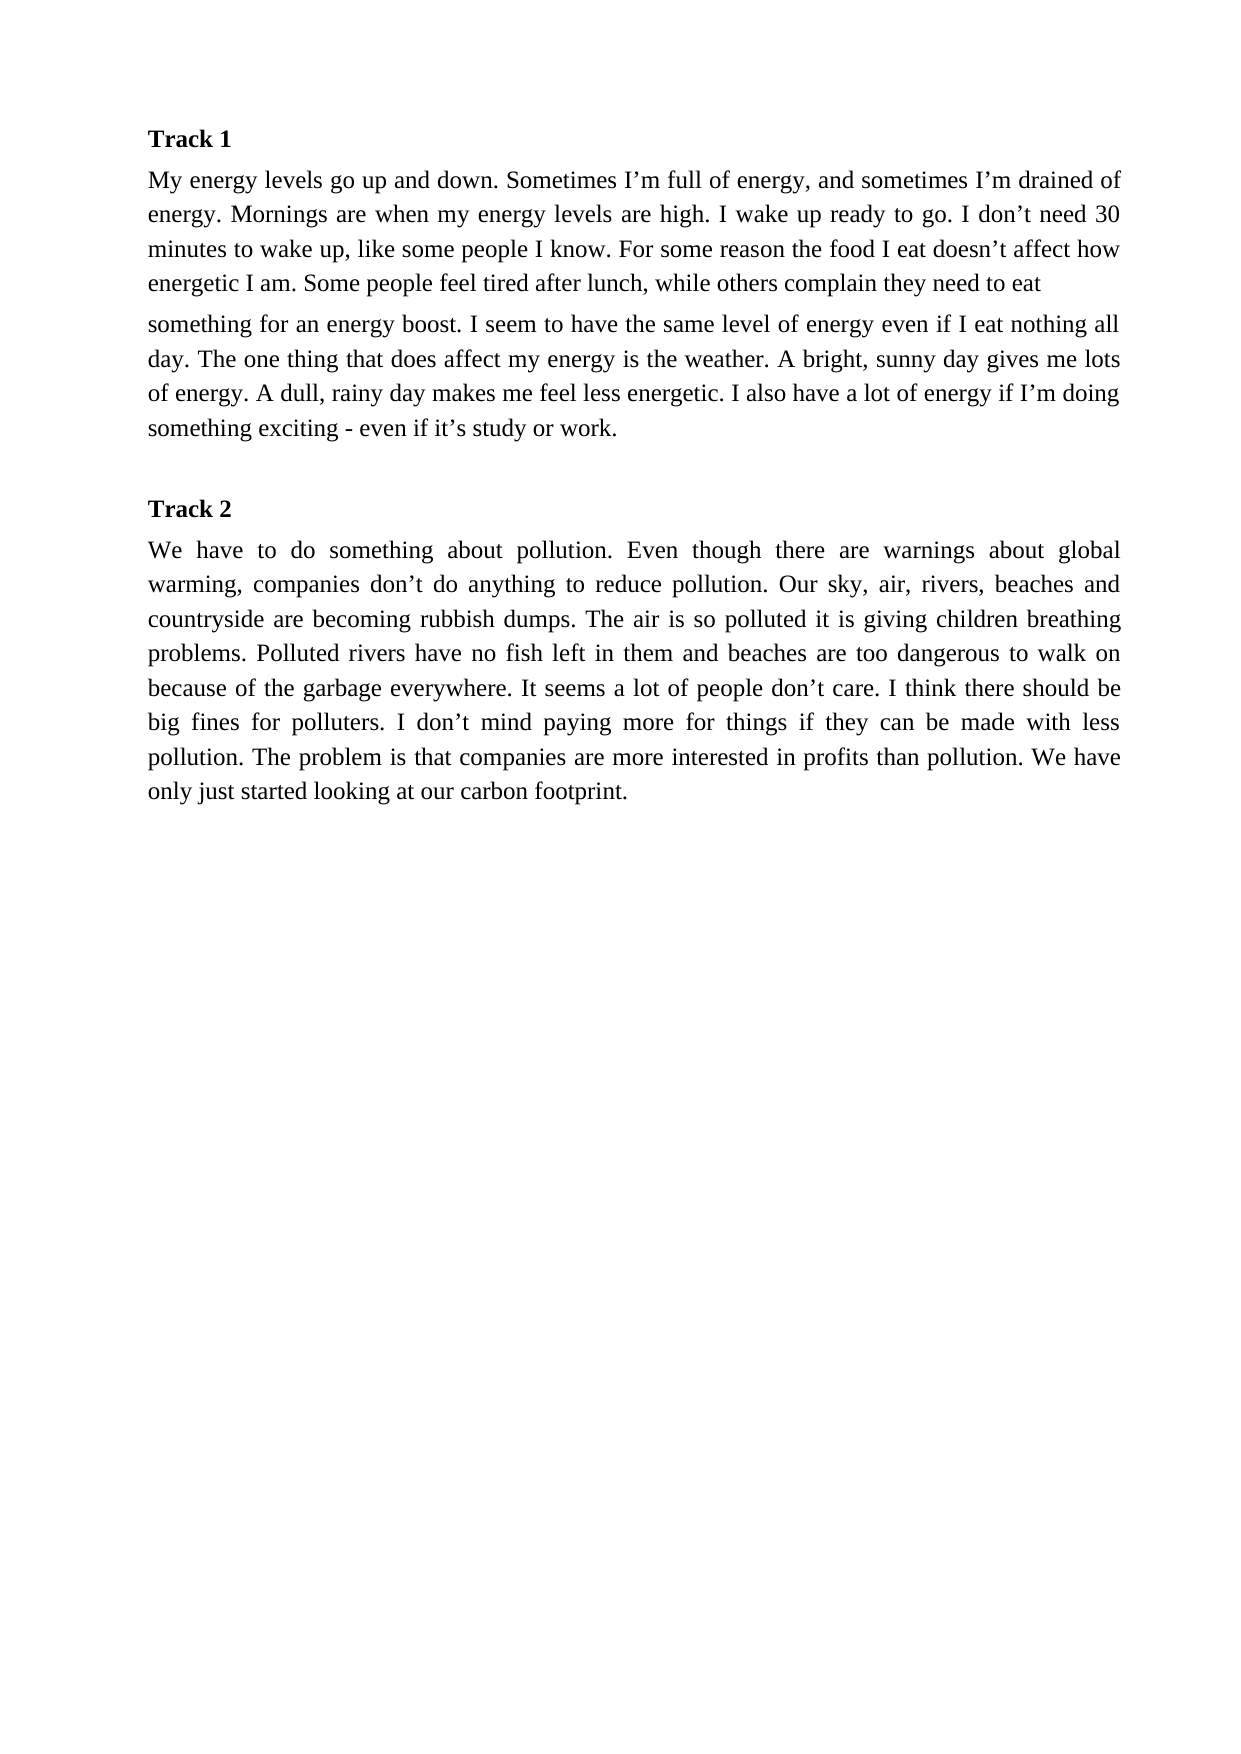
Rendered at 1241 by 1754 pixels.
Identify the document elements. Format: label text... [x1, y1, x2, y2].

text My energy levels go up and down. Sometimes I’m full of energy, and sometimes I’m drained of energy. Mornings are when my energy levels are high. I wake up ready to go. I don’t need 30 minutes to wake up, like some people I know. For some reason the food I eat doesn’t affect how energetic I am. Some people feel tired after lunch, while others complain they need to eat [148, 165, 1122, 297]
text Track 1 [148, 124, 1122, 153]
text something for an energy boost. I seem to have the same level of energy even if I eat nothing all day. The one thing that does affect my energy is the weather. A bright, sunny day gives me lots of energy. A dull, rainy day makes me feel less energetic. I also have a lot of energy if I’m doing something exciting - even if it’s study or work. [148, 309, 1122, 441]
text Track 2 [148, 494, 1122, 523]
text We have to do something about pollution. Even though there are warnings about global warming, companies don’t do anything to reduce pollution. Our sky, air, rivers, beaches and countryside are becoming rubbish dumps. The air is so polluted it is giving children breathing problems. Polluted rivers have no fish left in them and beaches are too dangerous to walk on because of the garbage everywhere. It seems a lot of people don’t care. I think there should be big fines for polluters. I don’t mind paying more for things if they can be made with less pollution. The problem is that companies are more interested in profits than pollution. We have only just started looking at our carbon footprint. [148, 535, 1122, 805]
